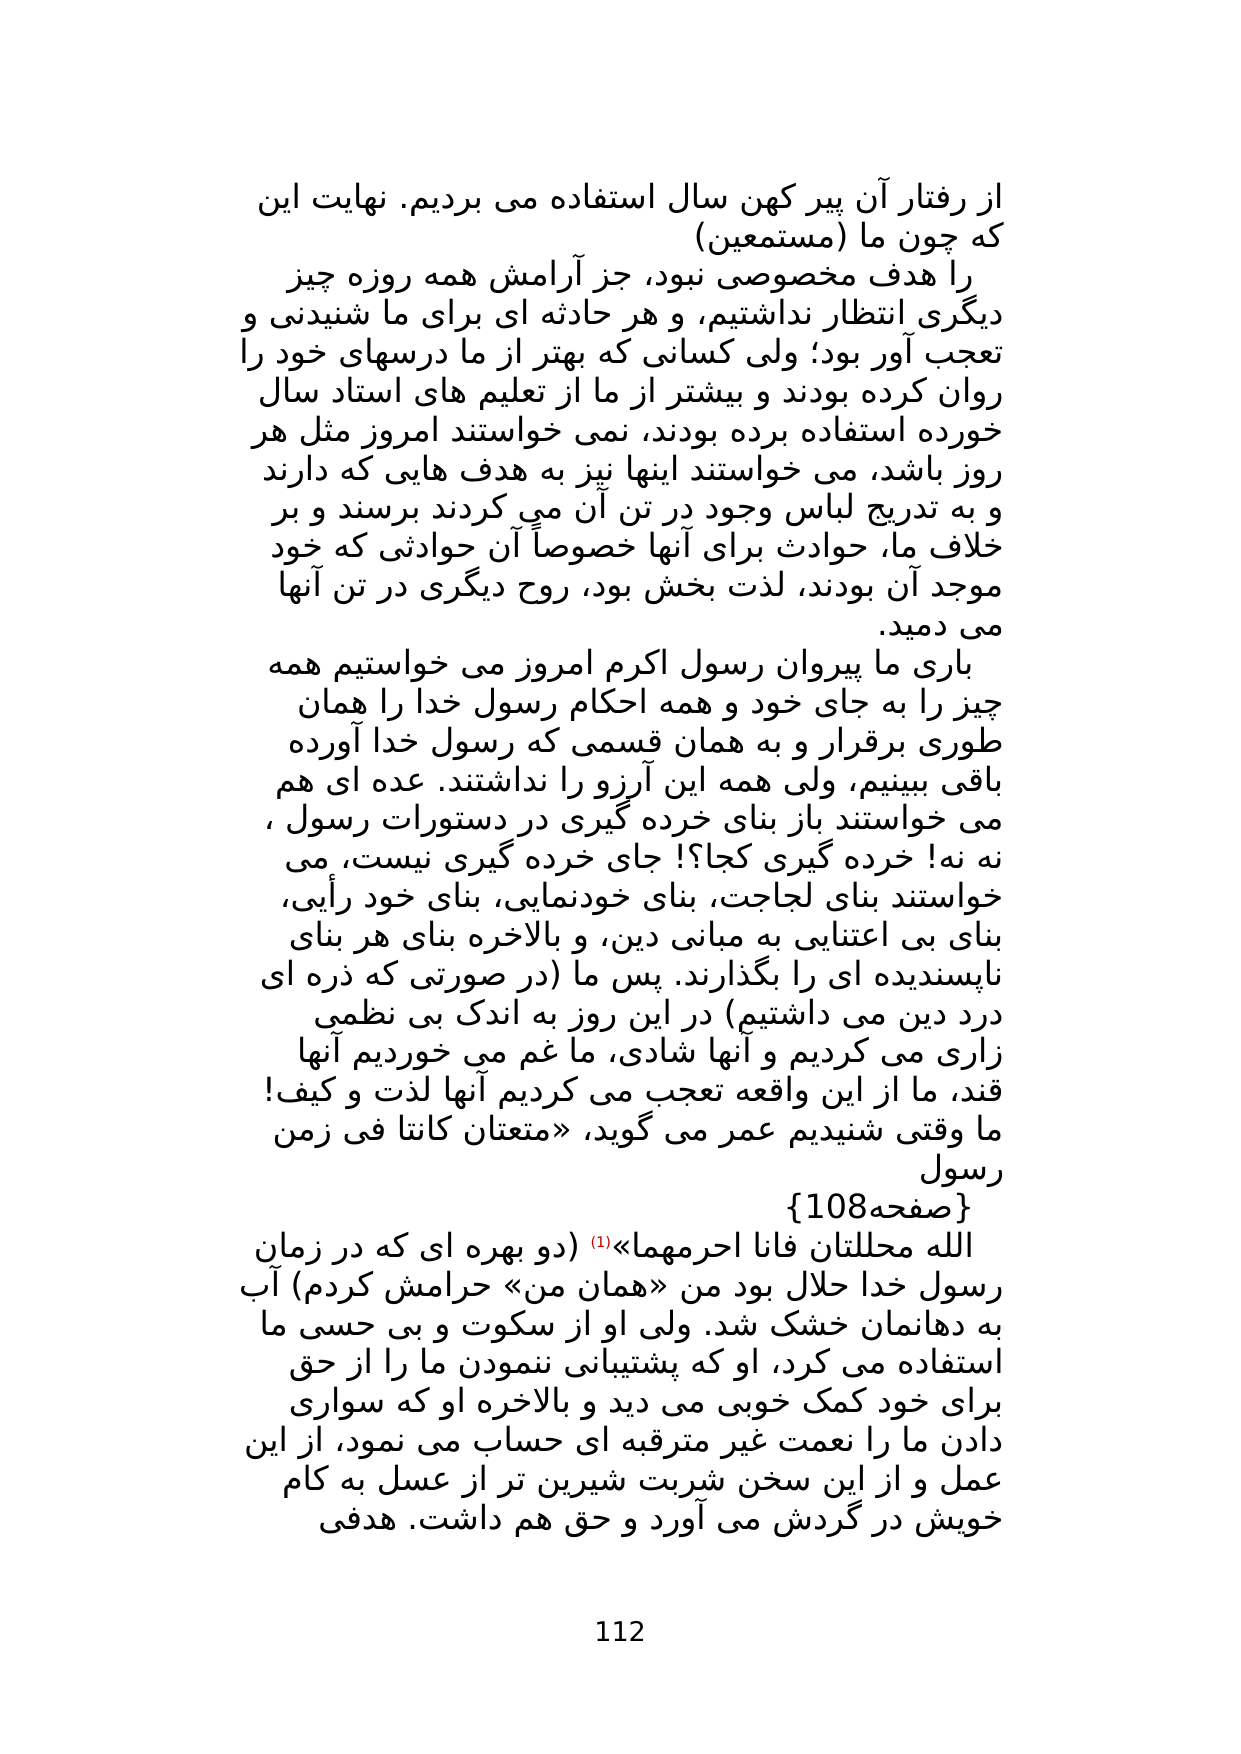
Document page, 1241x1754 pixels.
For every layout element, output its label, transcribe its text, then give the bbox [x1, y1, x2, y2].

text {صفحه108} [236, 1187, 1004, 1226]
text را هدف مخصوصی نبود، جز آرامش همه روزه چیز دیگری انتظار نداشتیم، و هر حادثه ای برای ما شنیدنی و تعجب آور بود؛ ولی کسانی که بهتر از ما درسهای خود را روان کرده بودند و بیشتر از ما از تعلیم های استاد سال خورده استفاده برده بودند، نمی خواستند امروز مثل هر روز باشد، می خواستند اینها نیز به هدف هایی که دارند و به تدریج لباس وجود در تن آن می کردند برسند و بر خلاف ما، حوادث برای آنها خصوصاً آن حوادثی که خود موجد آن بودند، لذت بخش بود، روح دیگری در تن آنها می دمید. [236, 255, 1004, 643]
text باری ما پیروان رسول اکرم امروز می خواستیم همه چیز را به جای خود و همه احکام رسول خدا را همان طوری برقرار و به همان قسمی که رسول خدا آورده باقی ببینیم، ولی همه این آرزو را نداشتند. عده ای هم می خواستند باز بنای خرده گیری در دستورات رسول ، نه نه! خرده گیری کجا؟! جای خرده گیری نیست، می خواستند بنای لجاجت، بنای خودنمایی، بنای خود رأیی، بنای بی اعتنایی به مبانی دین، و بالاخره بنای هر بنای ناپسندیده ای را بگذارند. پس ما (در صورتی که ذره ای درد دین می داشتیم) در این روز به اندک بی نظمی زاری می کردیم و آنها شادی، ما غم می خوردیم آنها قند، ما از این واقعه تعجب می کردیم آنها لذت و کیف! ما وقتی شنیدیم عمر می گوید، «متعتان کانتا فی زمن رسول [236, 643, 1004, 1187]
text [236, 177, 1004, 255]
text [236, 1226, 1004, 1537]
